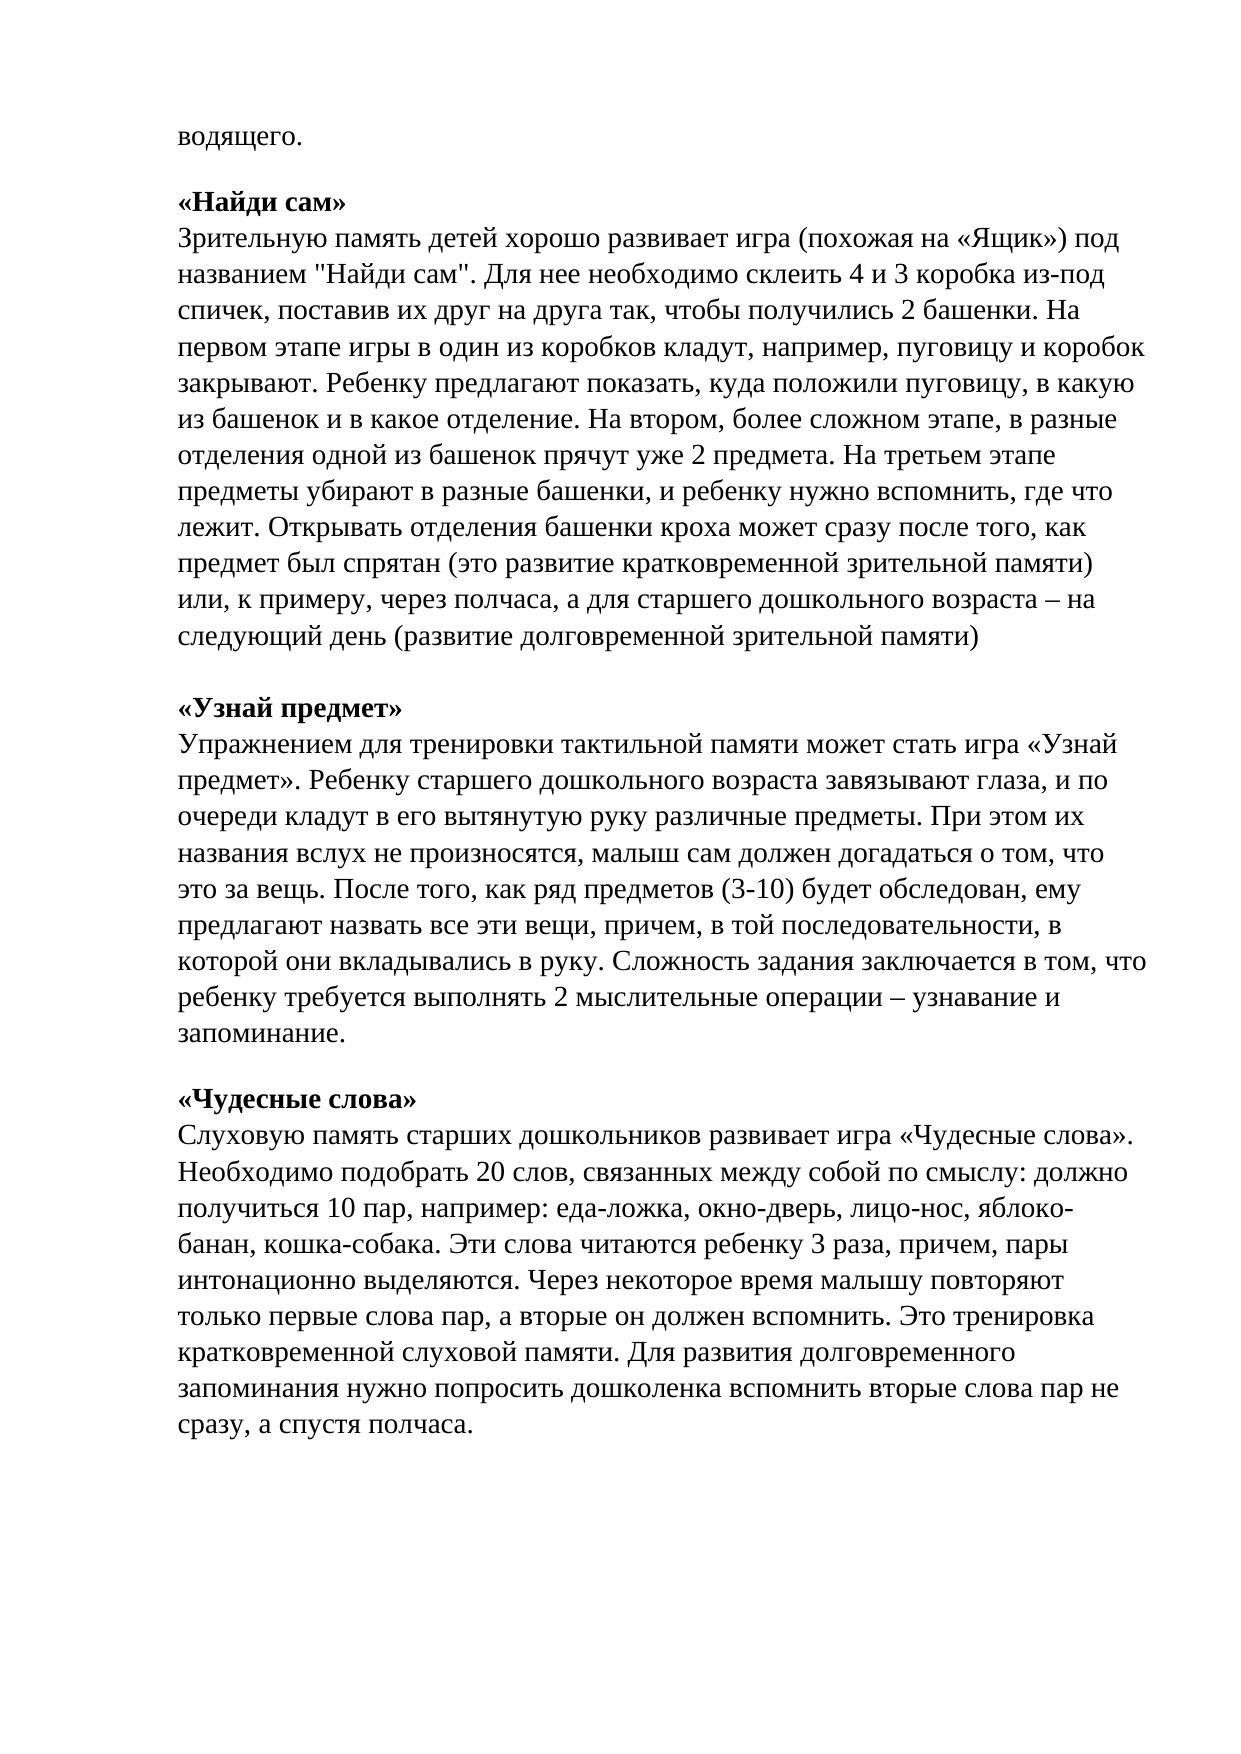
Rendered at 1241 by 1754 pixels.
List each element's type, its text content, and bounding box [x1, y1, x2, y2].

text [177, 1081, 1152, 1621]
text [177, 118, 1152, 182]
text «Найди сам» Зрительную память детей хорошо развивает игра (похожая на «Ящик») под названием "Найди сам". Для нее необходимо склеить 4 и 3 коробка из-под спичек, поставив их друг на друга так, чтобы получились 2 башенки. На первом этапе игры в один из коробков кладут, например, пуговицу и коробок закрывают. Ребенку предлагают показать, куда положили пуговицу, в какую из башенок и в какое отделение. На втором, более сложном этапе, в разные отделения одной из башенок прячут уже 2 предмета. На третьем этапе предметы убирают в разные башенки, и ребенку нужно вспомнить, где что лежит. Открывать отделения башенки кроха может сразу после того, как предмет был спрятан (это развитие кратковременной зрительной памяти) или, к примеру, через полчаса, а для старшего дошкольного возраста – на следующий день (развитие долговременной зрительной памяти) «Узнай предмет» Упражнением для тренировки тактильной памяти может стать игра «Узнай предмет». Ребенку старшего дошкольного возраста завязывают глаза, и по очереди кладут в его вытянутую руку различные предметы. При этом их названия вслух не произносятся, малыш сам должен догадаться о том, что это за вещь. После того, как ряд предметов (3-10) будет обследован, ему предлагают назвать все эти вещи, причем, в той последовательности, в которой они вкладывались в руку. Сложность задания заключается в том, что ребенку требуется выполнять 2 мыслительные операции – узнавание и запоминание. [177, 184, 1152, 1079]
